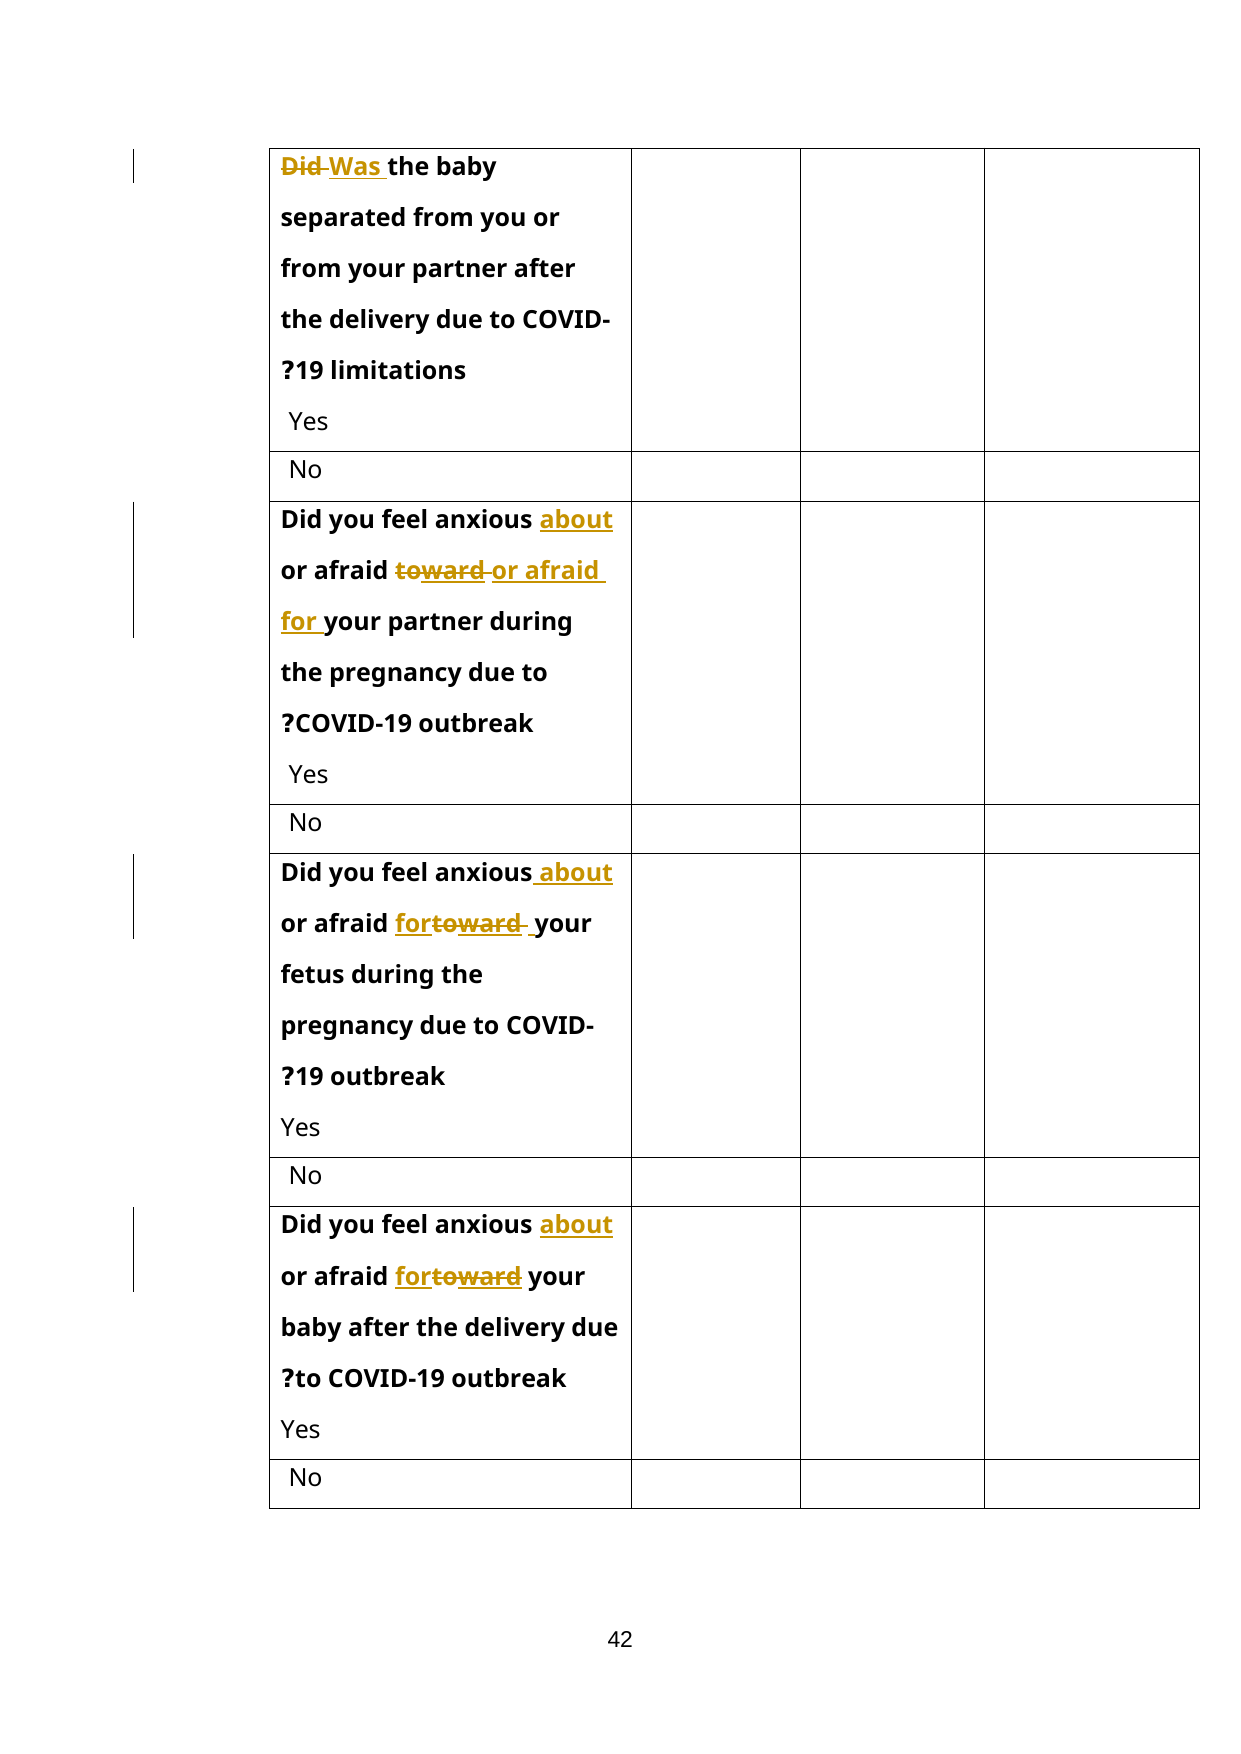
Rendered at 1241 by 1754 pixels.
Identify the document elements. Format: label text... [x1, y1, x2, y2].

table_cell [632, 805, 800, 853]
table_cell [801, 805, 984, 853]
table_cell No [270, 1460, 631, 1508]
table_cell [632, 1460, 800, 1508]
table_cell [985, 452, 1199, 501]
table_cell [632, 1207, 800, 1458]
table_cell [985, 1158, 1199, 1206]
table_cell [801, 1207, 984, 1458]
table_cell [985, 1460, 1199, 1508]
table_cell [985, 149, 1199, 451]
table_cell [801, 149, 984, 451]
table_cell [801, 1158, 984, 1206]
table_cell Did you feel anxious or afraid your baby after the delivery due to COVID-19 outbreak? Yes [270, 1207, 631, 1458]
table_cell No [270, 805, 631, 853]
table_cell [632, 452, 800, 501]
table_cell [632, 1158, 800, 1206]
table_cell [801, 1460, 984, 1508]
table_cell [632, 854, 800, 1157]
table_cell [985, 502, 1199, 804]
table_cell [632, 502, 800, 804]
table_cell Did you feel anxious or afraid your fetus during the pregnancy due to COVID-19 outbreak? Yes [270, 854, 631, 1157]
table_cell Did you feel anxious or afraid your partner during the pregnancy due to COVID-19 outbreak? Yes [270, 502, 631, 804]
table_cell [801, 452, 984, 501]
table_cell No [270, 1158, 631, 1206]
table_cell [985, 854, 1199, 1157]
table_cell [985, 1207, 1199, 1458]
table_cell [985, 805, 1199, 853]
table_cell the baby separated from you or from your partner after the delivery due to COVID-19 limitations? Yes [270, 149, 631, 451]
table_cell [801, 502, 984, 804]
table_cell No [270, 452, 631, 501]
table_cell [632, 149, 800, 451]
table_cell [801, 854, 984, 1157]
